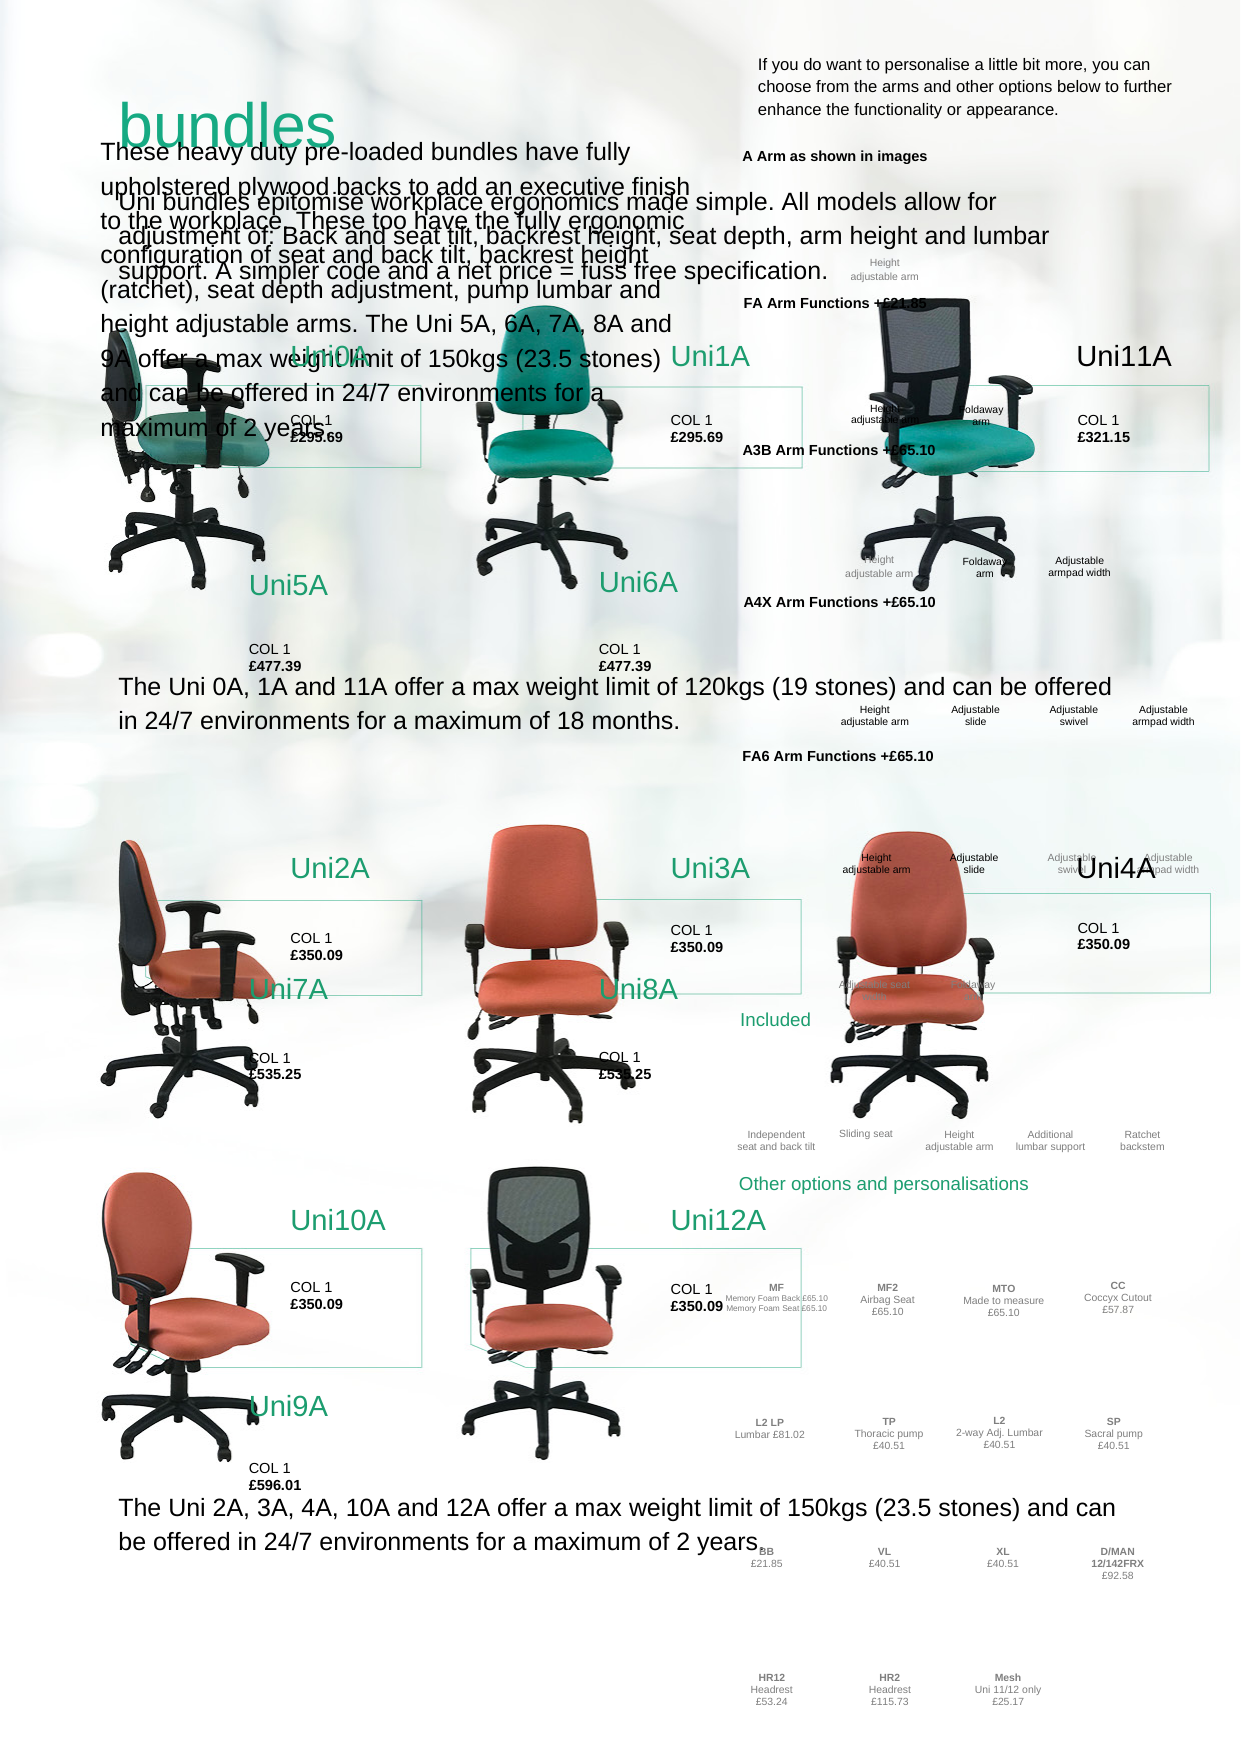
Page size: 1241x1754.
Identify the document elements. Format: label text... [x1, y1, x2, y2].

text Uni bundles epitomise workplace ergonomics made simple. All models allow for adjustment of: Back and seat tilt, backrest height, seat depth, arm height and lumbar support. A simpler code and a net price = fuss free specification. [118, 187, 1122, 284]
picture [0, 0, 1241, 1753]
subtitle bundles [118, 89, 1122, 161]
text The Uni 2A, 3A, 4A, 10A and 12A offer a max weight limit of 150kgs (23.5 stones) and can be offered in 24/7 environments for a maximum of 2 years. [118, 1493, 1122, 1556]
text The Uni 0A, 1A and 11A offer a max weight limit of 120kgs (19 stones) and can be offered in 24/7 environments for a maximum of 18 months. [118, 672, 1122, 735]
